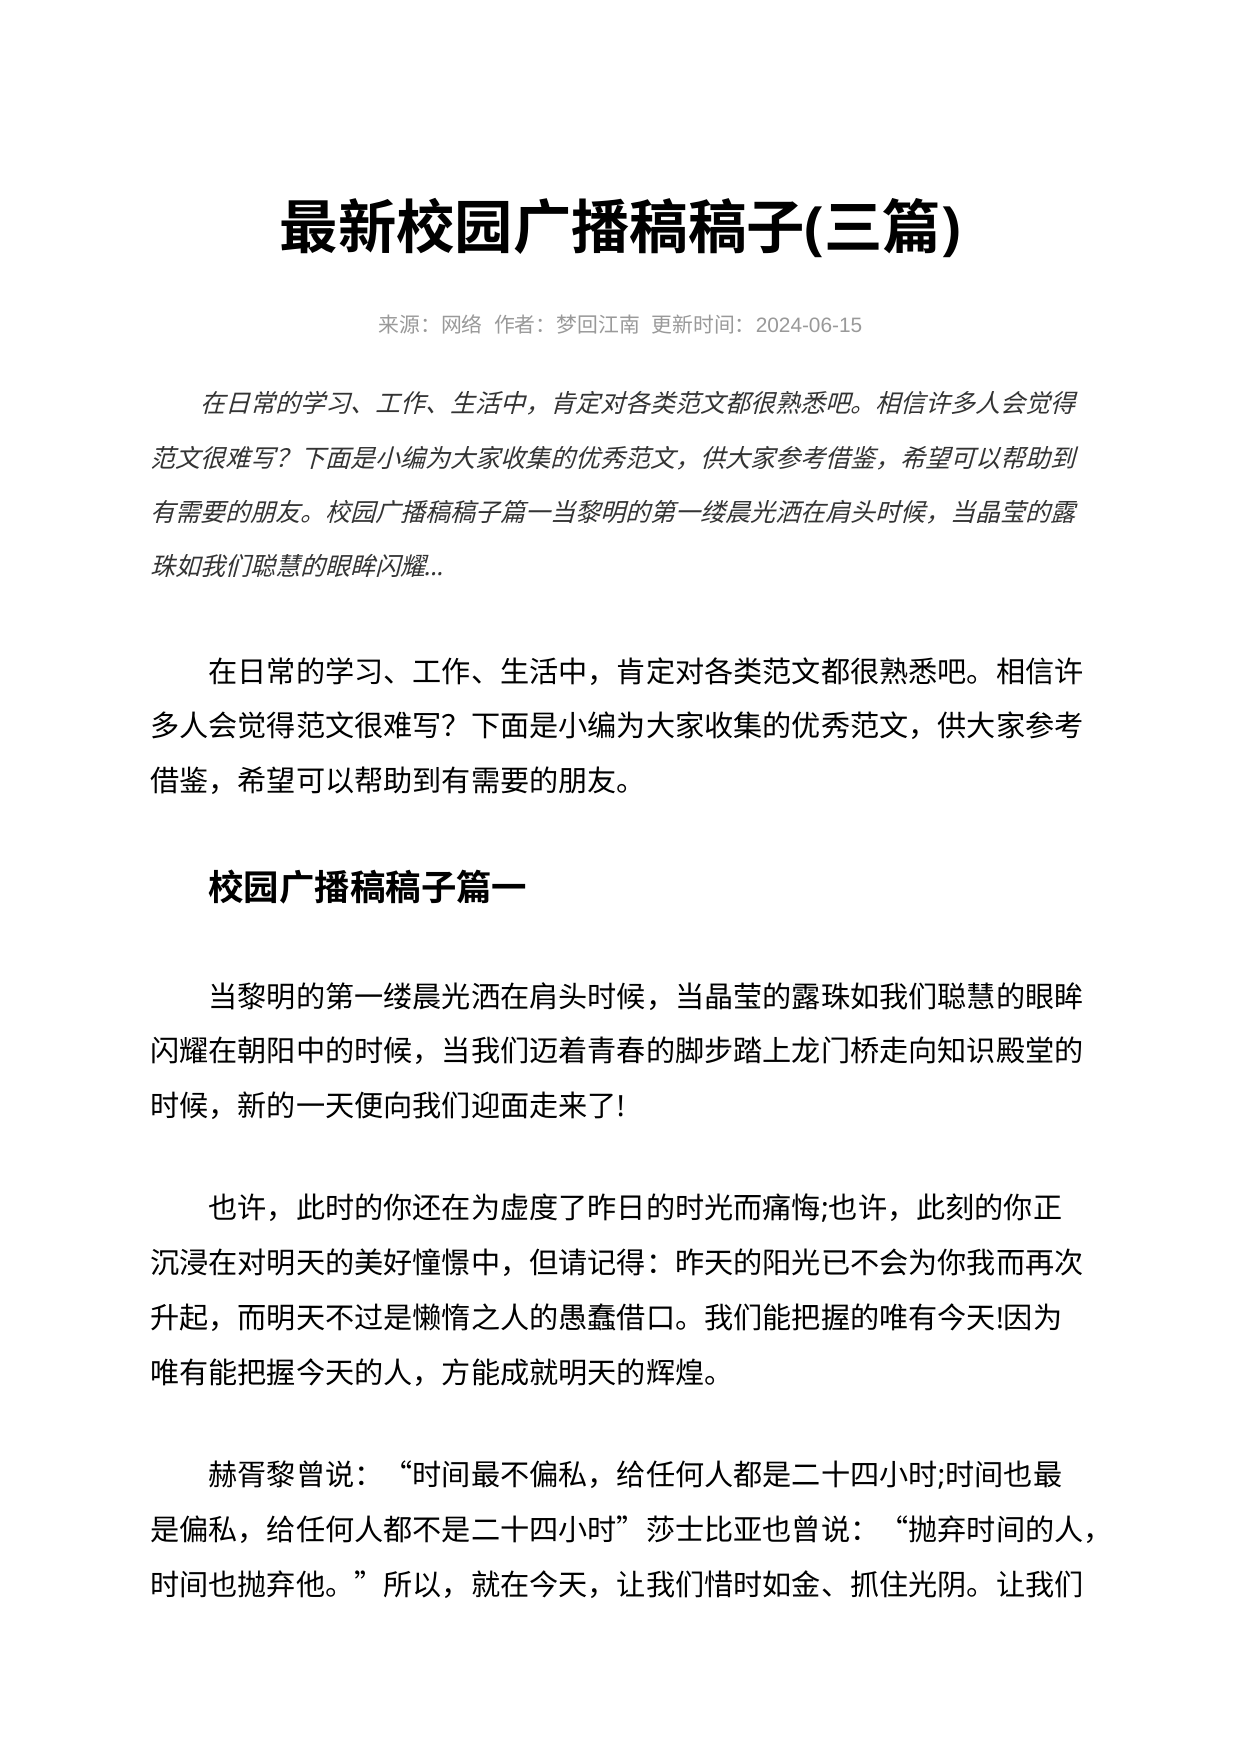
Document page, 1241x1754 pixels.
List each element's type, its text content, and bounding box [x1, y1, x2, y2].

text 当黎明的第一缕晨光洒在肩头时候，当晶莹的露珠如我们聪慧的眼眸闪耀在朝阳中的时候，当我们迈着青春的脚步踏上龙门桥走向知识殿堂的时候，新的一天便向我们迎面走来了! [150, 973, 1090, 1125]
text 在日常的学习、工作、生活中，肯定对各类范文都很熟悉吧。相信许多人会觉得范文很难写？下面是小编为大家收集的优秀范文，供大家参考借鉴，希望可以帮助到有需要的朋友。校园广播稿稿子篇一当黎明的第一缕晨光洒在肩头时候，当晶莹的露珠如我们聪慧的眼眸闪耀... [150, 384, 1090, 583]
text 来源：网络 作者：梦回江南 更新时间：2024-06-15 [150, 313, 1090, 337]
text 在日常的学习、工作、生活中，肯定对各类范文都很熟悉吧。相信许多人会觉得范文很难写？下面是小编为大家收集的优秀范文，供大家参考借鉴，希望可以帮助到有需要的朋友。 [150, 648, 1090, 800]
text 也许，此时的你还在为虚度了昨日的时光而痛悔;也许，此刻的你正沉浸在对明天的美好憧憬中，但请记得：昨天的阳光已不会为你我而再次升起，而明天不过是懒惰之人的愚蠢借口。我们能把握的唯有今天!因为唯有能把握今天的人，方能成就明天的辉煌。 [150, 1185, 1090, 1392]
text 校园广播稿稿子篇一 [150, 860, 1090, 911]
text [150, 1452, 1090, 1604]
subtitle 最新校园广播稿稿子(三篇) [150, 181, 1090, 266]
